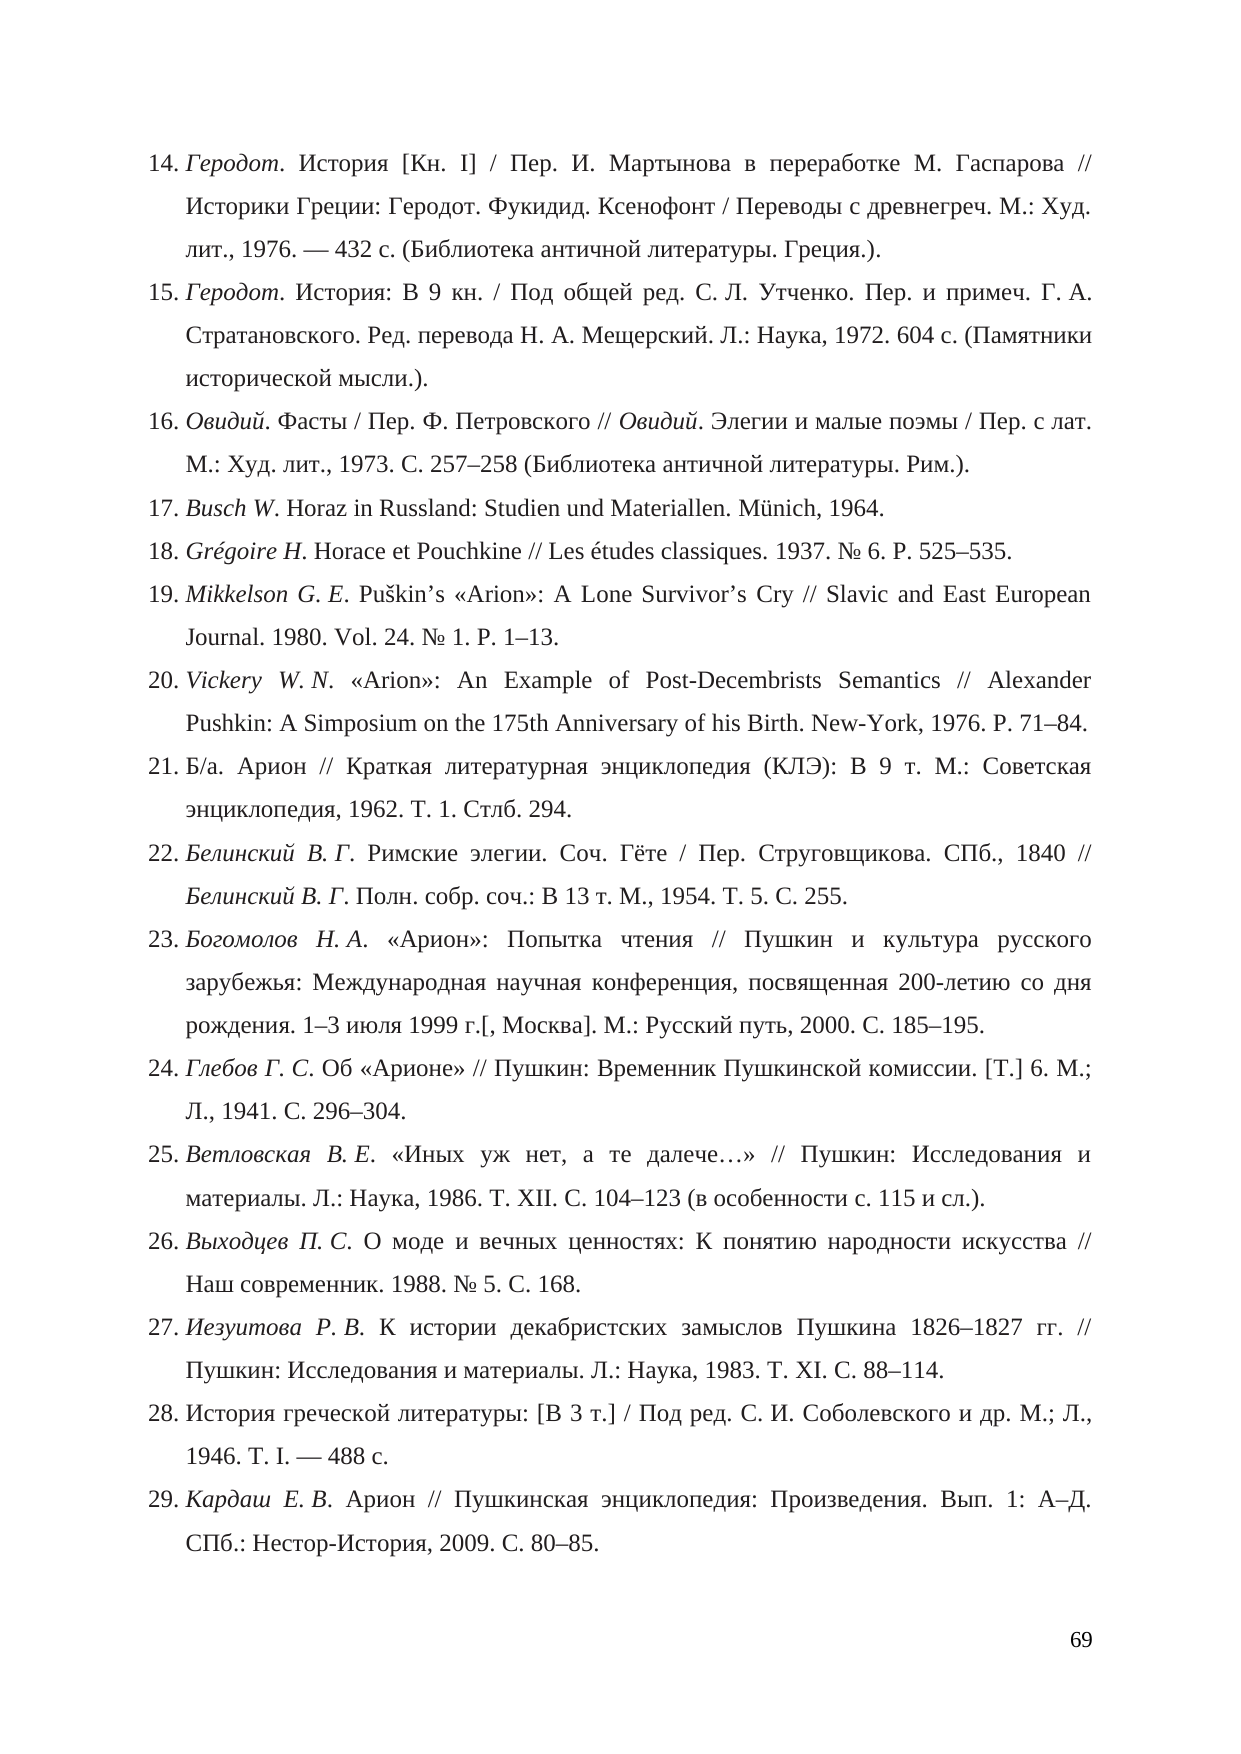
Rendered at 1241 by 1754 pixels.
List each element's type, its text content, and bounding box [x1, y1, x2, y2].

list Овидий. Фасты / Пер. Ф. Петровского // Овидий. Элегии и малые поэмы / Пер. с лат. М.: Худ. лит., 1973. С. 257–258 (Библиотека античной литературы. Рим.). [148, 406, 1092, 478]
list Геродот. История: В 9 кн. / Под общей ред. С. Л. Утченко. Пер. и примеч. Г. А. Стратановского. Ред. перевода Н. А. Мещерский. Л.: Наука, 1972. 604 с. (Памятники исторической мысли.). [148, 277, 1092, 392]
list Mikkelson G. E. Puškin’s «Arion»: A Lone Survivor’s Cry // Slavic and East European Journal. 1980. Vol. 24. № 1. P. 1–13. [148, 579, 1092, 651]
list Геродот. История [Кн. I] / Пер. И. Мартынова в переработке М. Гаспарова // Историки Греции: Геродот. Фукидид. Ксенофонт / Переводы с древнегреч. М.: Худ. лит., 1976. — 432 с. (Библиотека античной литературы. Греция.). [148, 148, 1092, 263]
list Ветловская В. Е. «Иных уж нет, а те далече…» // Пушкин: Исследования и материалы. Л.: Наука, 1986. Т. XII. С. 104–123 (в особенности с. 115 и сл.). [148, 1139, 1092, 1211]
list Busch W. Horaz in Russland: Studien und Materiallen. Münich, 1964. [148, 493, 1092, 521]
list Глебов Г. С. Об «Арионе» // Пушкин: Временник Пушкинской комиссии. [Т.] 6. М.; Л., 1941. С. 296–304. [148, 1053, 1092, 1125]
list Богомолов Н. А. «Арион»: Попытка чтения // Пушкин и культура русского зарубежья: Международная научная конференция, посвященная 200-летию со дня рождения. 1–3 июля 1999 г.[, Москва]. М.: Русский путь, 2000. С. 185–195. [148, 924, 1092, 1039]
list Выходцев П. С. О моде и вечных ценностях: К понятию народности искусства // Наш современник. 1988. № 5. С. 168. [148, 1226, 1092, 1298]
list История греческой литературы: [В 3 т.] / Под ред. С. И. Соболевского и др. М.; Л., 1946. Т. I. — 488 с. [148, 1398, 1092, 1470]
list Белинский В. Г. Римские элегии. Соч. Гёте / Пер. Струговщикова. СПб., 1840 // Белинский В. Г. Полн. собр. соч.: В 13 т. М., 1954. Т. 5. С. 255. [148, 838, 1092, 909]
list Иезуитова Р. В. К истории декабристских замыслов Пушкина 1826–1827 гг. // Пушкин: Исследования и материалы. Л.: Наука, 1983. Т. XI. С. 88–114. [148, 1312, 1092, 1384]
list Кардаш Е. В. Арион // Пушкинская энциклопедия: Произведения. Вып. 1: А–Д. СПб.: Нестор-История, 2009. С. 80–85. [148, 1484, 1092, 1556]
list Vickery W. N. «Arion»: An Example of Post-Decembrists Semantics // Alexander Pushkin: A Simposium on the 175th Anniversary of his Birth. New-York, 1976. P. 71–84. [148, 665, 1092, 737]
list Grégoire H. Horace et Pouchkine // Les études classiques. 1937. № 6. P. 525–535. [148, 536, 1092, 564]
list Б/а. Арион // Краткая литературная энциклопедия (КЛЭ): В 9 т. М.: Советская энциклопедия, 1962. Т. 1. Стлб. 294. [148, 751, 1092, 823]
